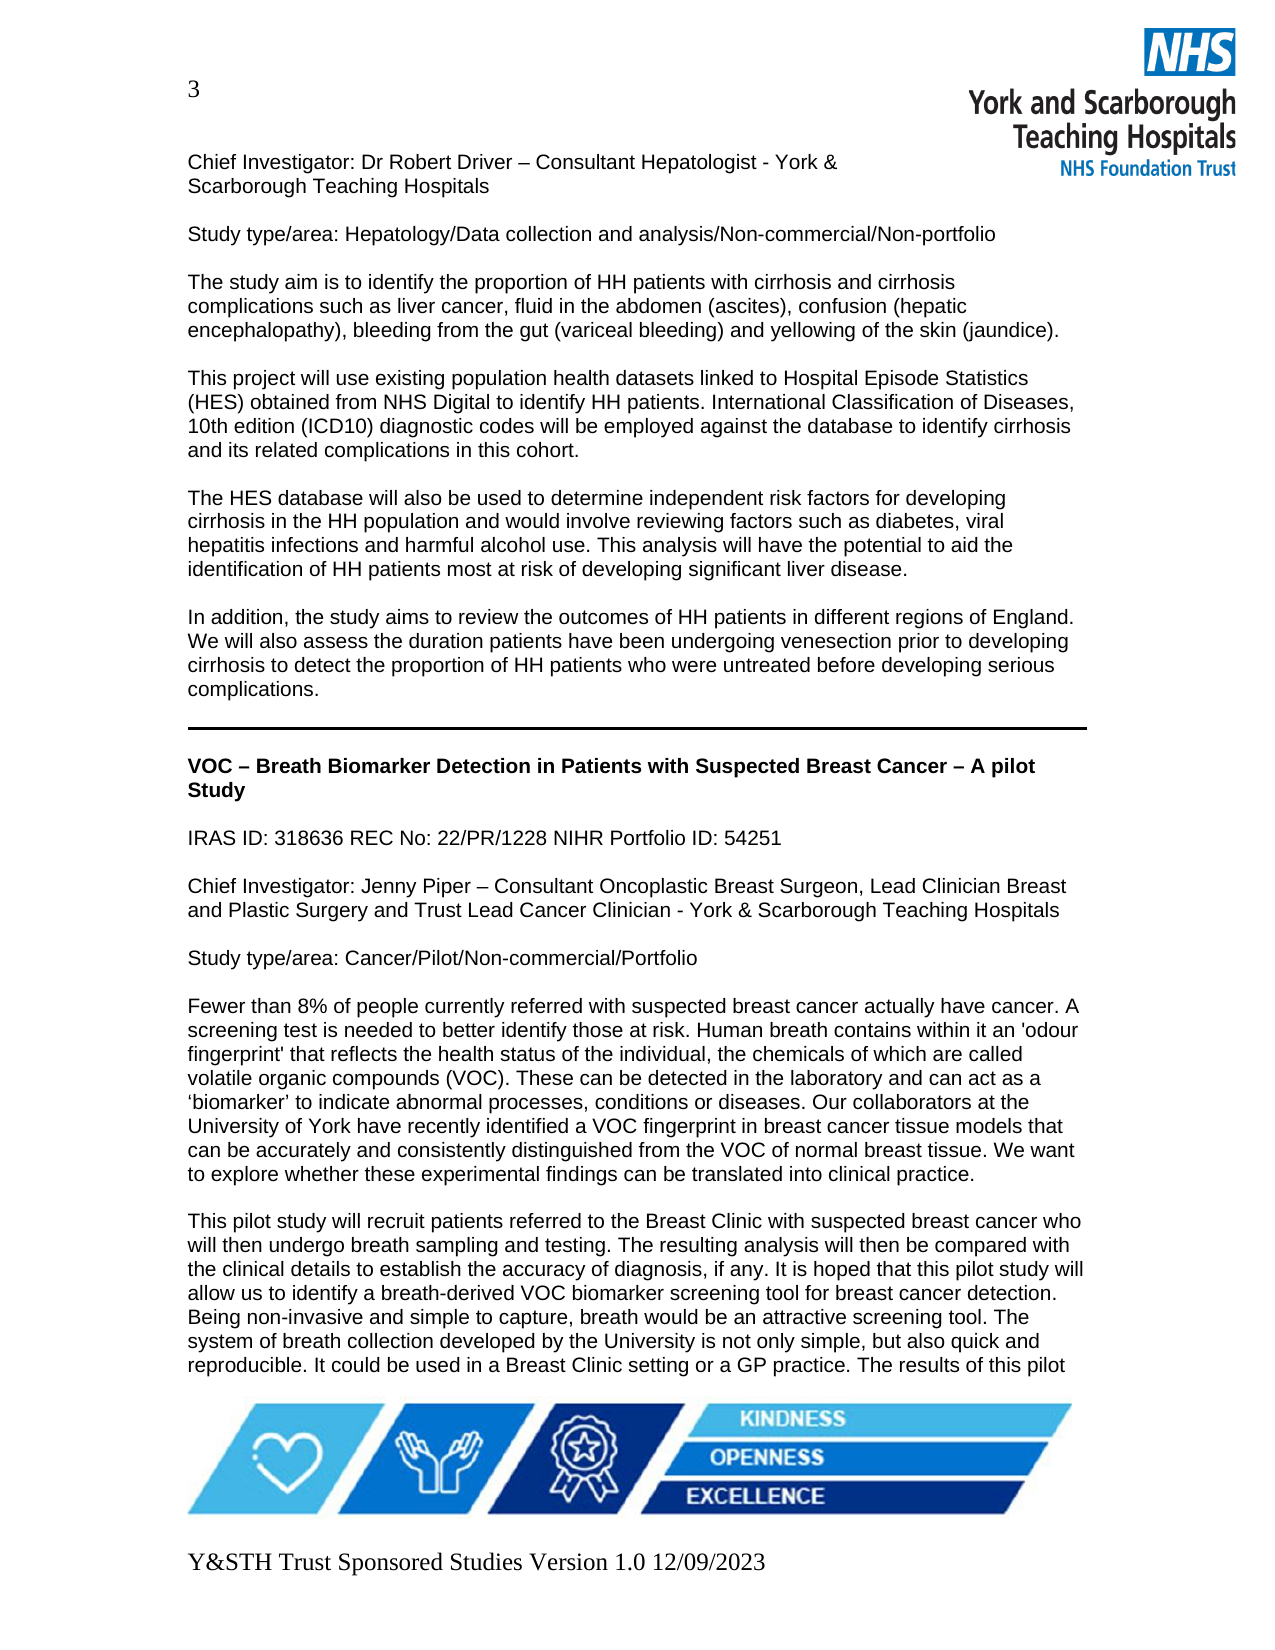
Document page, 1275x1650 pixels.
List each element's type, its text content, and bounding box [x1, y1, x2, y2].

text Fewer than 8% of people currently referred with suspected breast cancer actually have cancer. A screening test is needed to better identify those at risk. Human breath contains within it an 'odour fingerprint' that reflects the health status of the individual, the chemicals of which are called volatile organic compounds (VOC). These can be detected in the laboratory and can act as a ‘biomarker’ to indicate abnormal processes, conditions or diseases. Our collaborators at the University of York have recently identified a VOC fingerprint in breast cancer tissue models that can be accurately and consistently distinguished from the VOC of normal breast tissue. We want to explore whether these experimental findings can be translated into clinical practice. [187, 994, 1087, 1185]
text VOC – Breath Biomarker Detection in Patients with Suspected Breast Cancer – A pilot Study [187, 754, 1087, 802]
text The study aim is to identify the proportion of HH patients with cirrhosis and cirrhosis complications such as liver cancer, fluid in the abdomen (ascites), confusion (hepatic encephalopathy), bleeding from the gut (variceal bleeding) and yellowing of the skin (jaundice). [187, 270, 1087, 342]
text Chief Investigator: Jenny Piper – Consultant Oncoplastic Breast Surgeon, Lead Clinician Breast and Plastic Surgery and Trust Lead Cancer Clinician - York & Scarborough Teaching Hospitals [187, 874, 1087, 922]
text In addition, the study aims to review the outcomes of HH patients in different regions of England. We will also assess the duration patients have been undergoing venesection prior to developing cirrhosis to detect the proportion of HH patients who were untreated before developing serious complications. [187, 605, 1087, 701]
text This project will use existing population health datasets linked to Hospital Episode Statistics (HES) obtained from NHS Digital to identify HH patients. International Classification of Diseases, 10th edition (ICD10) diagnostic codes will be employed against the database to identify cirrhosis and its related complications in this cohort. [187, 366, 1087, 461]
text Study type/area: Cancer/Pilot/Non-commercial/Portfolio [187, 946, 1087, 970]
picture [187, 1396, 1072, 1519]
text The HES database will also be used to determine independent risk factors for developing cirrhosis in the HH population and would involve reviewing factors such as diabetes, viral hepatitis infections and harmful alcohol use. This analysis will have the potential to aid the identification of HH patients most at risk of developing significant liver disease. [187, 485, 1087, 581]
text IRAS ID: 318636 REC No: 22/PR/1228 NIHR Portfolio ID: 54251 [187, 826, 1087, 850]
text Chief Investigator: Dr Robert Driver – Consultant Hepatologist - York & Scarborough Teaching Hospitals [187, 150, 1087, 198]
text Study type/area: Hepatology/Data collection and analysis/Non-commercial/Non-portfolio [187, 222, 1087, 246]
